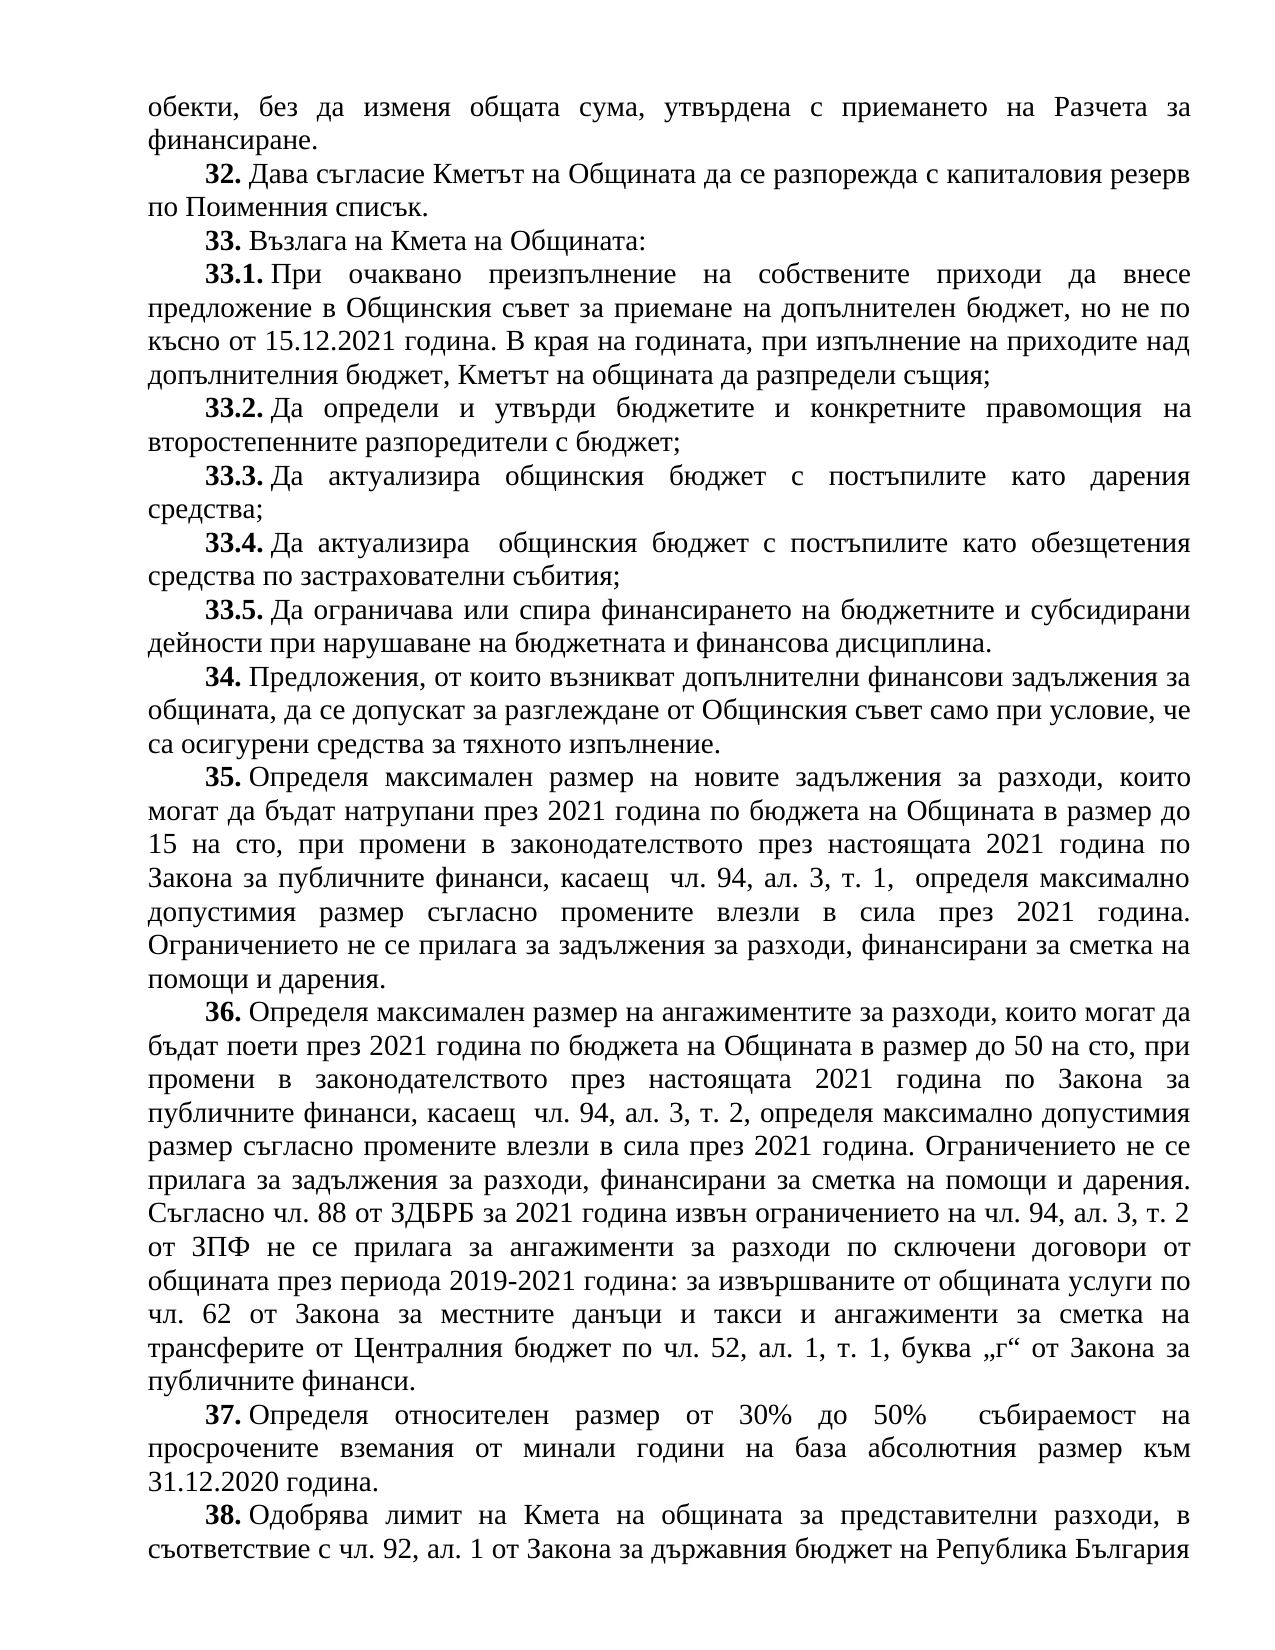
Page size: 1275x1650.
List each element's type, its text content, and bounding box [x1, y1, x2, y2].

text 33.1. При очаквано преизпълнение на собствените приходи да внесе предложение в Общинския съвет за приемане на допълнителен бюджет, но не по късно от 15.12.2021 година. В края на годината, при изпълнение на приходите над допълнителния бюджет, Кметът на общината да разпредели същия; [148, 256, 1192, 391]
text 33. Възлага на Кмета на Общината: [148, 223, 1192, 256]
text 33.4. Да актуализира общинския бюджет с постъпилите като обезщетения средства по застрахователни събития; [148, 525, 1192, 592]
text 33.3. Да актуализира общинския бюджет с постъпилите като дарения средства; [148, 458, 1192, 525]
text 32. Дава съгласие Кметът на Общината да се разпорежда с капиталовия резерв по Поименния списък. [148, 156, 1192, 223]
text 34. Предложения, от които възникват допълнителни финансови задължения за общината, да се допускат за разглеждане от Общинския съвет само при условие, че са осигурени средства за тяхното изпълнение. [148, 659, 1192, 759]
text 36. Определя максимален размер на ангажиментите за разходи, които могат да бъдат поети през 2021 година по бюджета на Общината в размер до 50 на сто, при промени в законодателството през настоящата 2021 година по Закона за публичните финанси, касаещ чл. 94, ал. 3, т. 2, определя максимално допустимия размер съгласно промените влезли в сила през 2021 година. Ограничението не се прилага за задължения за разходи, финансирани за сметка на помощи и дарения. Съгласно чл. 88 от ЗДБРБ за 2021 година извън ограничението на чл. 94, ал. 3, т. 2 от ЗПФ не се прилага за ангажименти за разходи по сключени договори от общината през периода 2019-2021 година: за извършваните от общината услуги по чл. 62 от Закона за местните данъци и такси и ангажименти за сметка на трансферите от Централния бюджет по чл. 52, ал. 1, т. 1, буква „г“ от Закона за публичните финанси. [148, 994, 1192, 1397]
text 35. Определя максимален размер на новите задължения за разходи, които могат да бъдат натрупани през 2021 година по бюджета на Общината в размер до 15 на сто, при промени в законодателството през настоящата 2021 година по Закона за публичните финанси, касаещ чл. 94, ал. 3, т. 1, определя максимално допустимия размер съгласно промените влезли в сила през 2021 година. Ограничението не се прилага за задължения за разходи, финансирани за сметка на помощи и дарения. [148, 759, 1192, 994]
text 33.2. Да определи и утвърди бюджетите и конкретните правомощия на второстепенните разпоредители с бюджет; [148, 391, 1192, 458]
text 33.5. Да ограничава или спира финансирането на бюджетните и субсидирани дейности при нарушаване на бюджетната и финансова дисциплина. [148, 592, 1192, 659]
text 37. Определя относителен размер от 30% до 50% събираемост на просрочените вземания от минали години на база абсолютния размер към 31.12.2020 година. [148, 1397, 1192, 1497]
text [148, 89, 1192, 156]
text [148, 1497, 1192, 1564]
